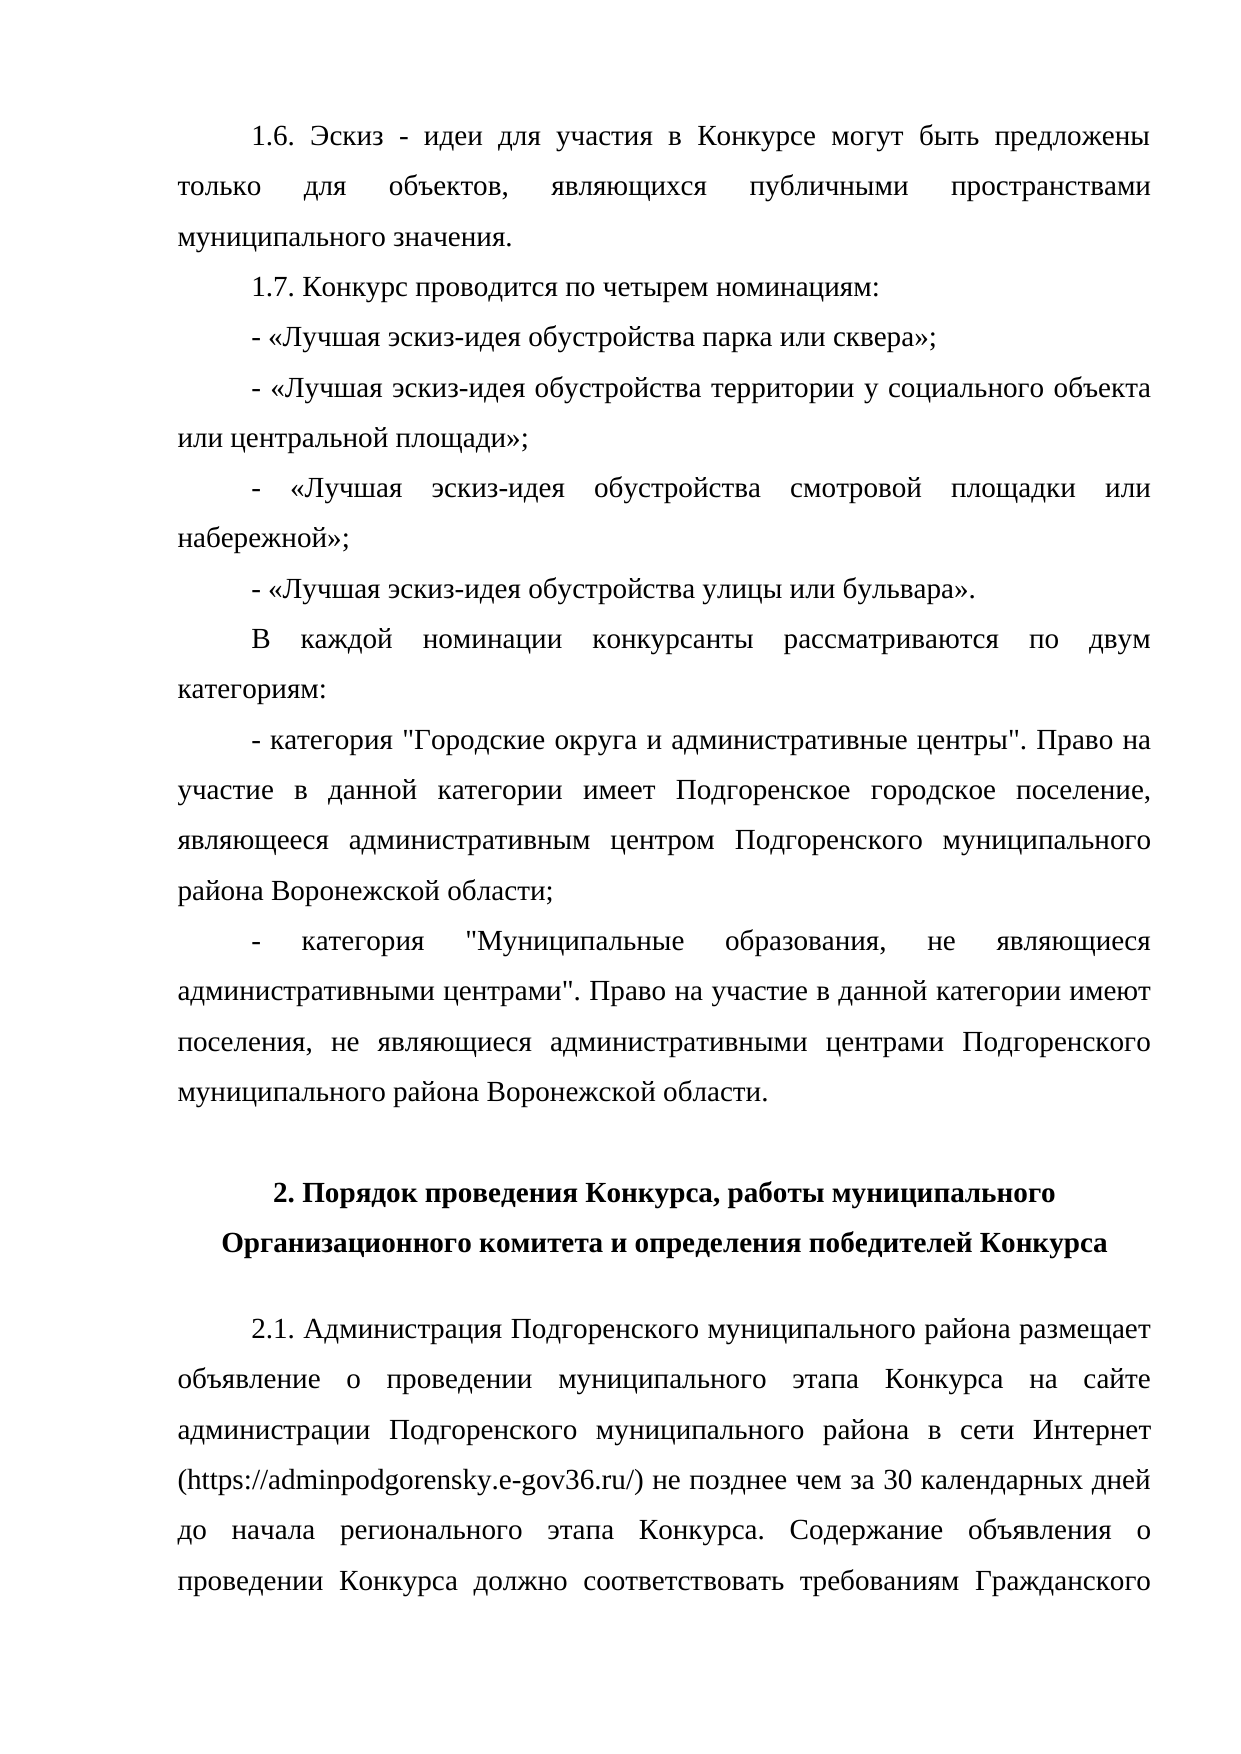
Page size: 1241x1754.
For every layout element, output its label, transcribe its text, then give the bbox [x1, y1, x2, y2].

text - «Лучшая эскиз-идея обустройства парка или сквера»; [177, 319, 1152, 353]
text 2. Порядок проведения Конкурса, работы муниципального Организационного комитета и определения победителей Конкурса [177, 1175, 1152, 1258]
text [177, 1311, 1152, 1596]
text - категория "Городские округа и административные центры". Право на участие в данной категории имеет Подгоренское городское поселение, являющееся административным центром Подгоренского муниципального района Воронежской области; [177, 722, 1152, 906]
text 1.6. Эскиз - идеи для участия в Конкурсе могут быть предложены только для объектов, являющихся публичными пространствами муниципального значения. [177, 118, 1152, 252]
text - категория "Муниципальные образования, не являющиеся административными центрами". Право на участие в данной категории имеют поселения, не являющиеся административными центрами Подгоренского муниципального района Воронежской области. [177, 923, 1152, 1108]
text В каждой номинации конкурсанты рассматриваются по двум категориям: [177, 621, 1152, 705]
text 1.7. Конкурс проводится по четырем номинациям: [177, 269, 1152, 303]
text - «Лучшая эскиз-идея обустройства смотровой площадки или набережной»; [177, 470, 1152, 554]
text - «Лучшая эскиз-идея обустройства улицы или бульвара». [177, 571, 1152, 604]
text - «Лучшая эскиз-идея обустройства территории у социального объекта или центральной площади»; [177, 370, 1152, 453]
